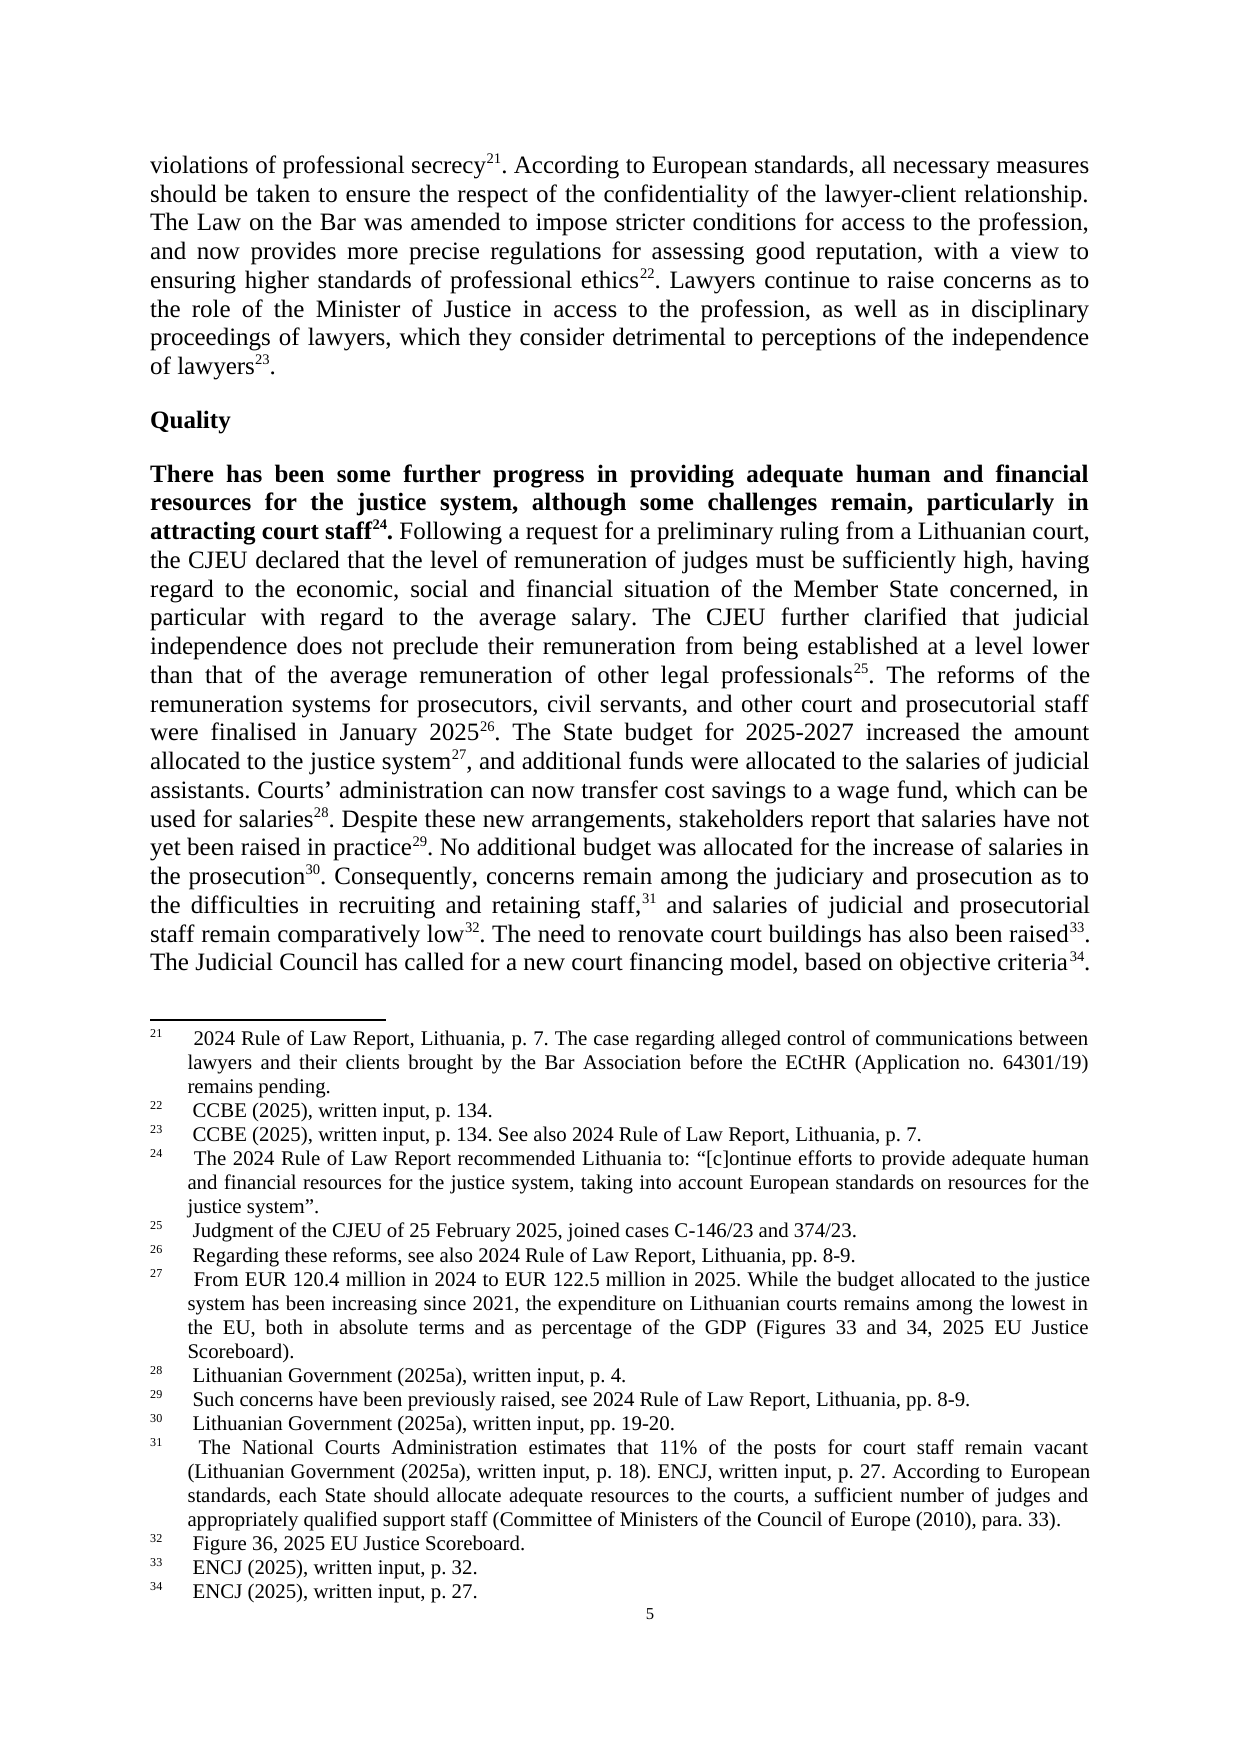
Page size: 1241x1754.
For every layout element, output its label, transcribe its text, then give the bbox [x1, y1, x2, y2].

text There has been some further progress in providing adequate human and financial resources for the justice system, although some challenges remain, particularly in attracting court staff. Following a request for a preliminary ruling from a Lithuanian court, the CJEU declared that the level of remuneration of judges must be sufficiently high, having regard to the economic, social and financial situation of the Member State concerned, in particular with regard to the average salary. The CJEU further clarified that judicial independence does not preclude their remuneration from being established at a level lower than that of the average remuneration of other legal professionals. The reforms of the remuneration systems for prosecutors, civil servants, and other court and prosecutorial staff were finalised in January 2025. The State budget for 2025-2027 increased the amount allocated to the justice system, and additional funds were allocated to the salaries of judicial assistants. Courts’ administration can now transfer cost savings to a wage fund, which can be used for salaries. Despite these new arrangements, stakeholders report that salaries have not yet been raised in practice. No additional budget was allocated for the increase of salaries in the prosecution. Consequently, concerns remain among the judiciary and prosecution as to the difficulties in recruiting and retaining staff, and salaries of judicial and prosecutorial staff remain comparatively low. The need to renovate court buildings has also been raised. The Judicial Council has called for a new court financing model, based on objective criteria. Overall, there has been some further progress in providing adequate human and financial resources for the justice system. [150, 459, 1090, 976]
text Lawyers continue to raise concerns regarding the respect for lawyer-client confidentiality. Lawyers’ concerns stem from practices such as the digital copy of lawyers’ devices seized in the course of criminal proceedings, the video recordings of interactions with clients in detention facilities, and the alleged use of broad language in search warrants, allowing for the seizure of documents and materials that can be covered by professional secrecy, as well as information leaks. Lawyers consider that these practices may amount to violations of professional secrecy. According to European standards, all necessary measures should be taken to ensure the respect of the confidentiality of the lawyer-client relationship. The Law on the Bar was amended to impose stricter conditions for access to the profession, and now provides more precise regulations for assessing good reputation, with a view to ensuring higher standards of professional ethics. Lawyers continue to raise concerns as to the role of the Minister of Justice in access to the profession, as well as in disciplinary proceedings of lawyers, which they consider detrimental to perceptions of the independence of lawyers. [150, 150, 1090, 380]
text Quality [150, 405, 1090, 434]
